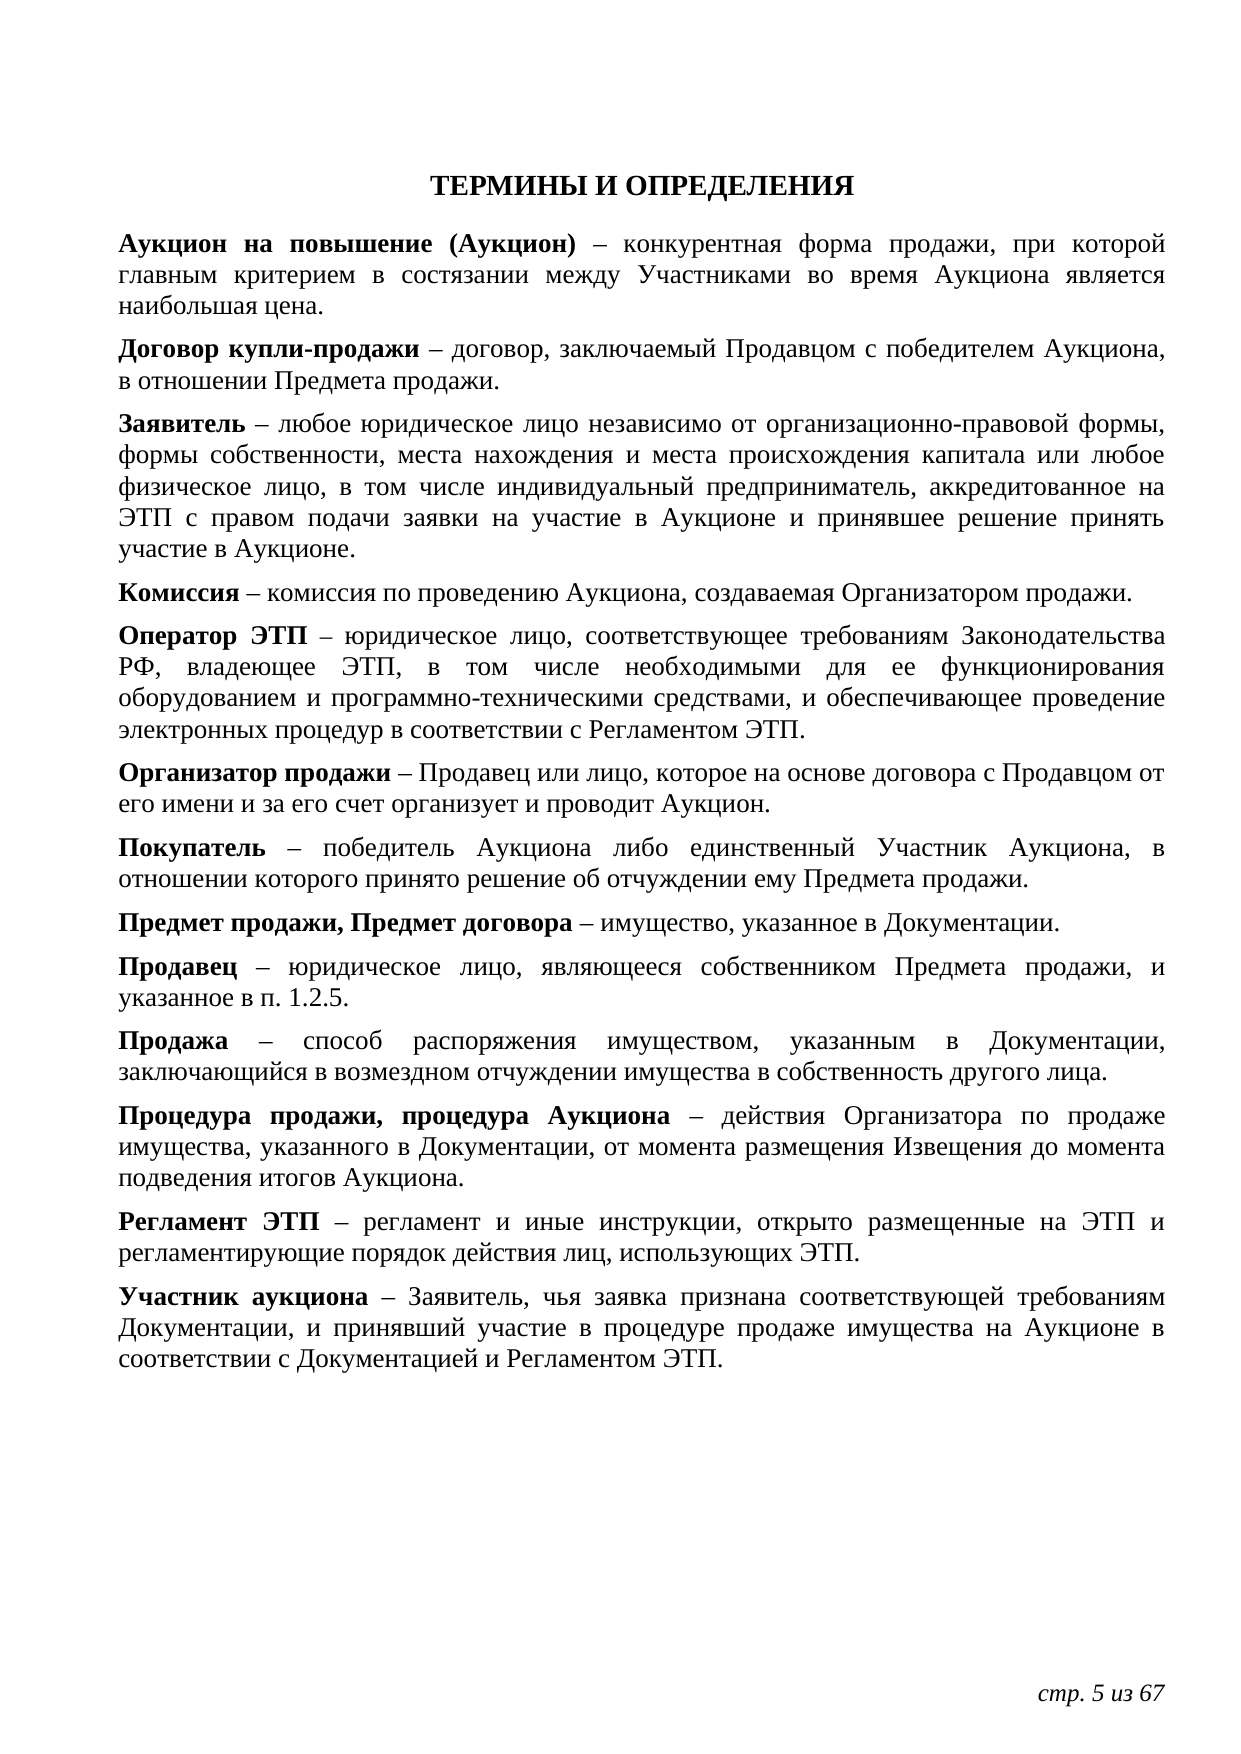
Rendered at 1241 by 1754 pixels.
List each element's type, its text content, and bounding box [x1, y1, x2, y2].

text Оператор ЭТП – юридическое лицо, соответствующее требованиям Законодательства РФ, владеющее ЭТП, в том числе необходимыми для ее функционирования оборудованием и программно-техническими средствами, и обеспечивающее проведение электронных процедур в соответствии с Регламентом ЭТП. [118, 619, 1166, 744]
text Аукцион на повышение (Аукцион) – конкурентная форма продажи, при которой главным критерием в состязании между Участниками во время Аукциона является наибольшая цена. [118, 227, 1166, 320]
text Участник аукциона – Заявитель, чья заявка признана соответствующей требованиям Документации, и принявший участие в процедуре продаже имущества на Аукционе в соответствии с Документацией и Регламентом ЭТП. [118, 1280, 1166, 1373]
text Продажа – способ распоряжения имуществом, указанным в Документации, заключающийся в возмездном отчуждении имущества в собственность другого лица. [118, 1024, 1166, 1087]
text Договор купли-продажи – договор, заключаемый Продавцом с победителем Аукциона, в отношении Предмета продажи. [118, 333, 1166, 395]
text Регламент ЭТП – регламент и иные инструкции, открыто размещенные на ЭТП и регламентирующие порядок действия лиц, использующих ЭТП. [118, 1205, 1166, 1267]
subtitle ТЕРМИНЫ И ОПРЕДЕЛЕНИЯ [118, 168, 1166, 202]
text Предмет продажи, Предмет договора – имущество, указанное в Документации. [118, 906, 1166, 937]
text Процедура продажи, процедура Аукциона – действия Организатора по продаже имущества, указанного в Документации, от момента размещения Извещения до момента подведения итогов Аукциона. [118, 1099, 1166, 1193]
text Продавец – юридическое лицо, являющееся собственником Предмета продажи, и указанное в п. 1.2.5. [118, 949, 1166, 1012]
text Покупатель – победитель Аукциона либо единственный Участник Аукциона, в отношении которого принято решение об отчуждении ему Предмета продажи. [118, 831, 1166, 893]
text Комиссия – комиссия по проведению Аукциона, создаваемая Организатором продажи. [118, 576, 1166, 607]
text Организатор продажи – Продавец или лицо, которое на основе договора с Продавцом от его имени и за его счет организует и проводит Аукцион. [118, 756, 1166, 819]
text Заявитель – любое юридическое лицо независимо от организационно-правовой формы, формы собственности, места нахождения и места происхождения капитала или любое физическое лицо, в том числе индивидуальный предприниматель, аккредитованное на ЭТП с правом подачи заявки на участие в Аукционе и принявшее решение принять участие в Аукционе. [118, 407, 1166, 563]
